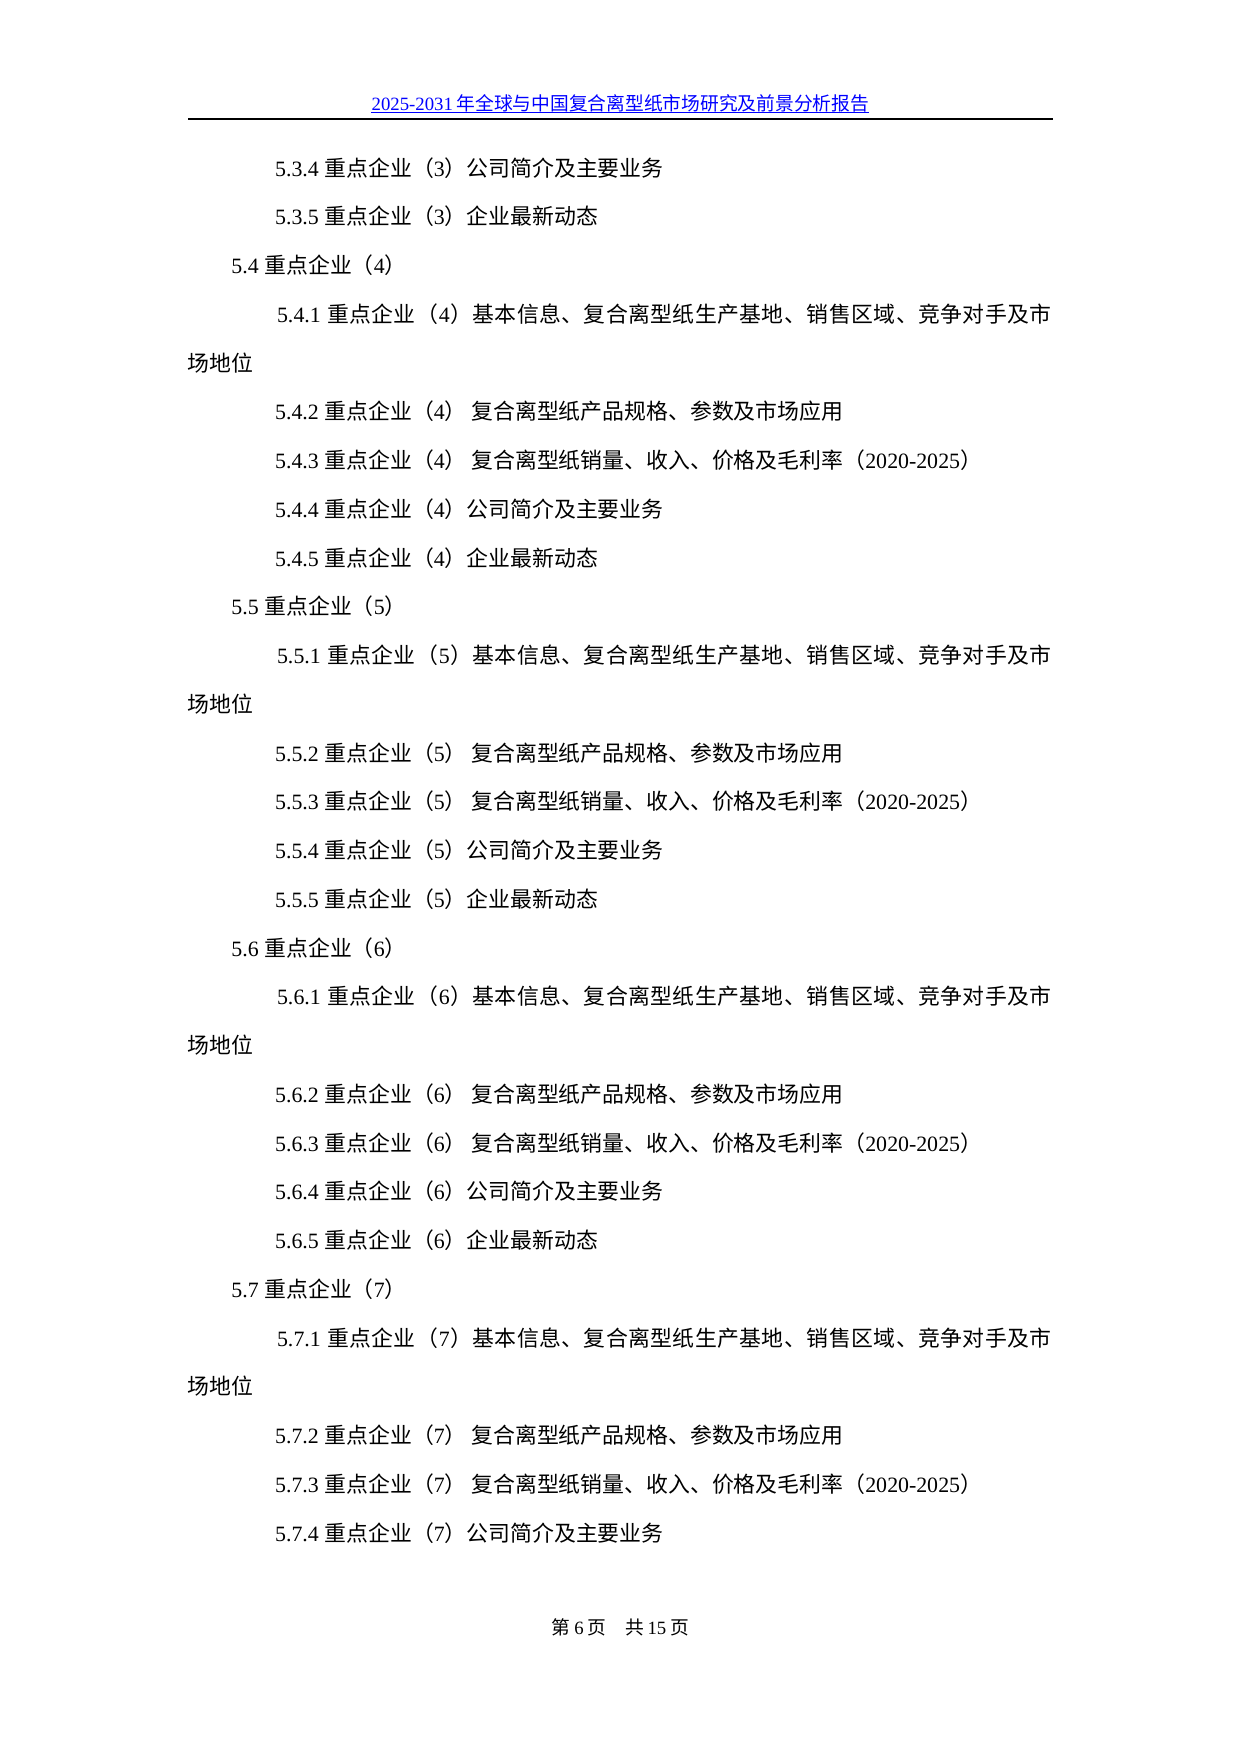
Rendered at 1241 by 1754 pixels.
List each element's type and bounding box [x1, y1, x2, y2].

text [187, 150, 1053, 1548]
